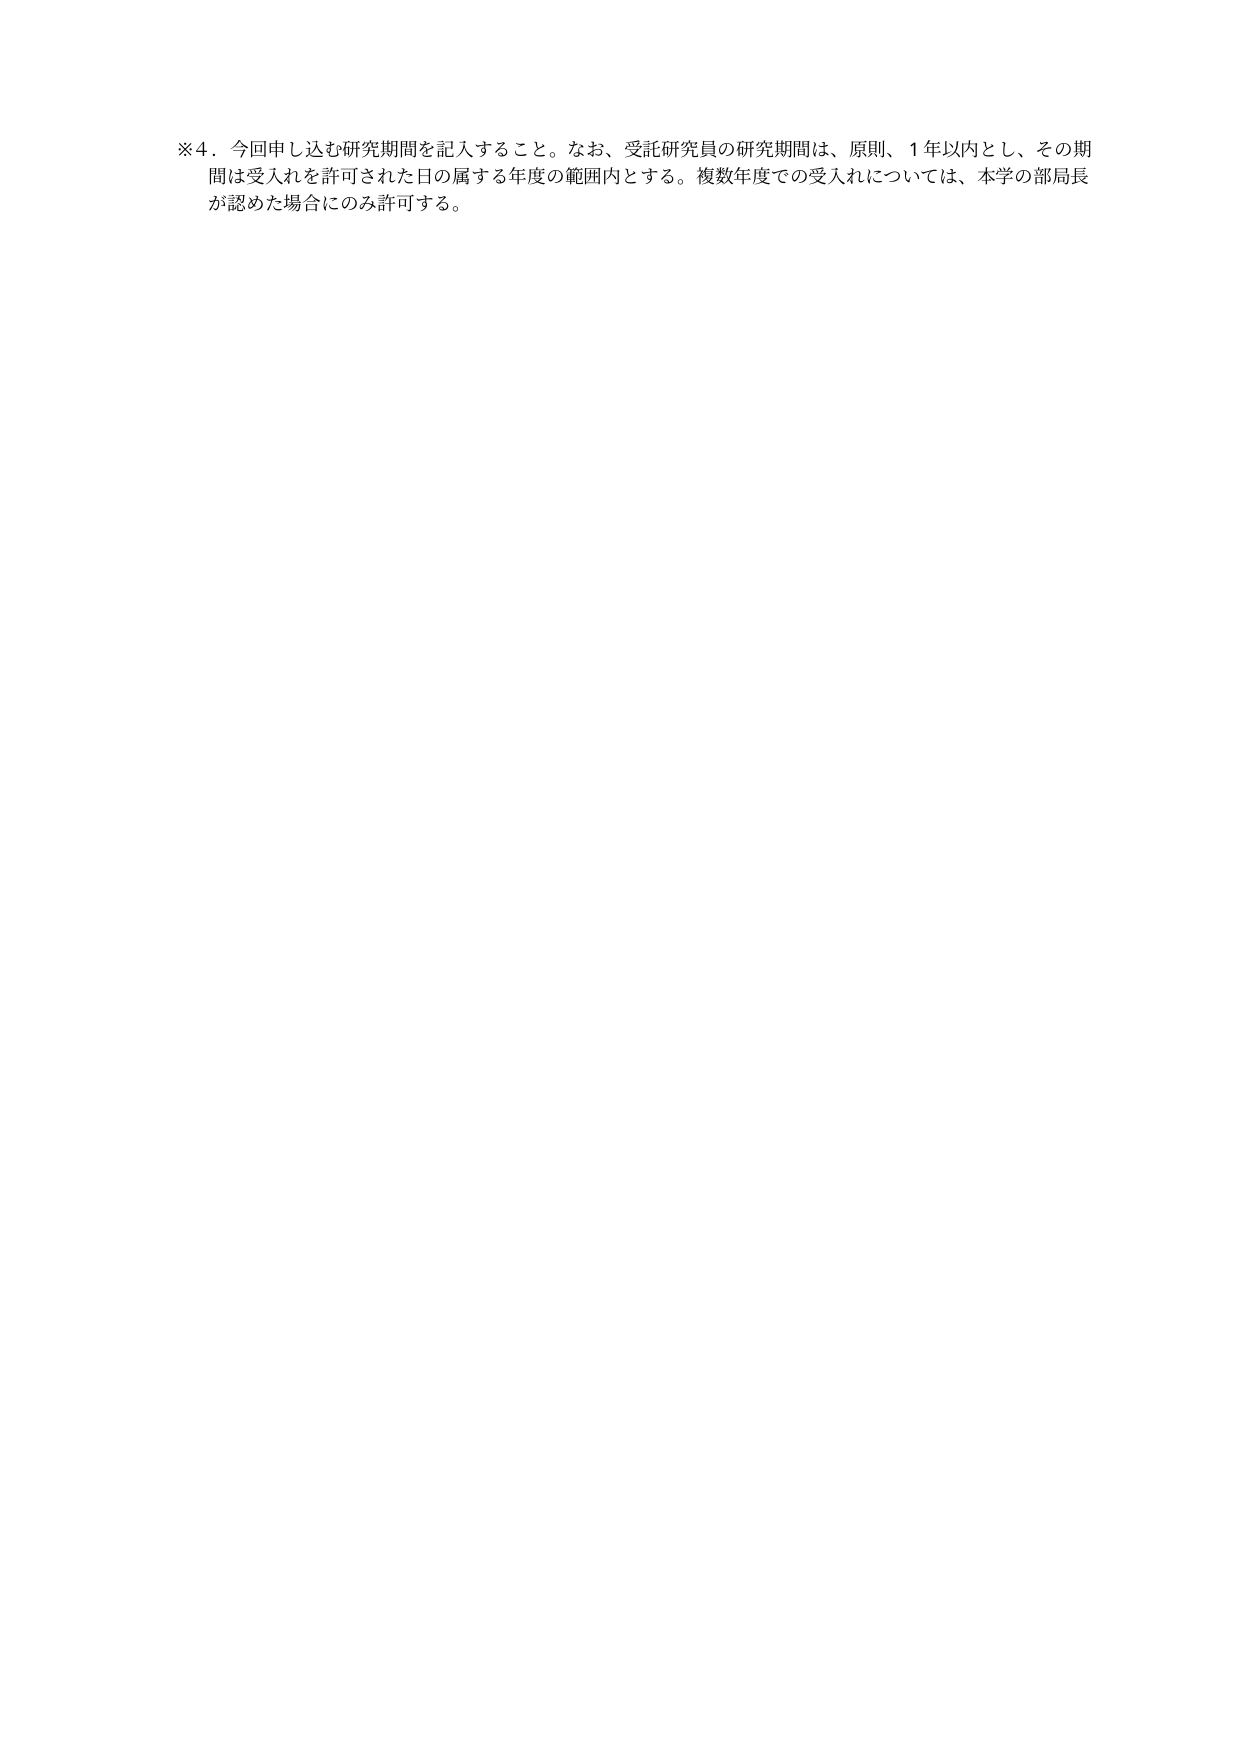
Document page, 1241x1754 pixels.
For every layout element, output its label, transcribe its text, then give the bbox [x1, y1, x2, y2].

text ※４．今回申し込む研究期間を記入すること。なお、受託研究員の研究期間は、原則、1年以内とし、その期間は受入れを許可された日の属する年度の範囲内とする。複数年度での受入れについては、本学の部局長が認めた場合にのみ許可する。 [177, 135, 1093, 216]
